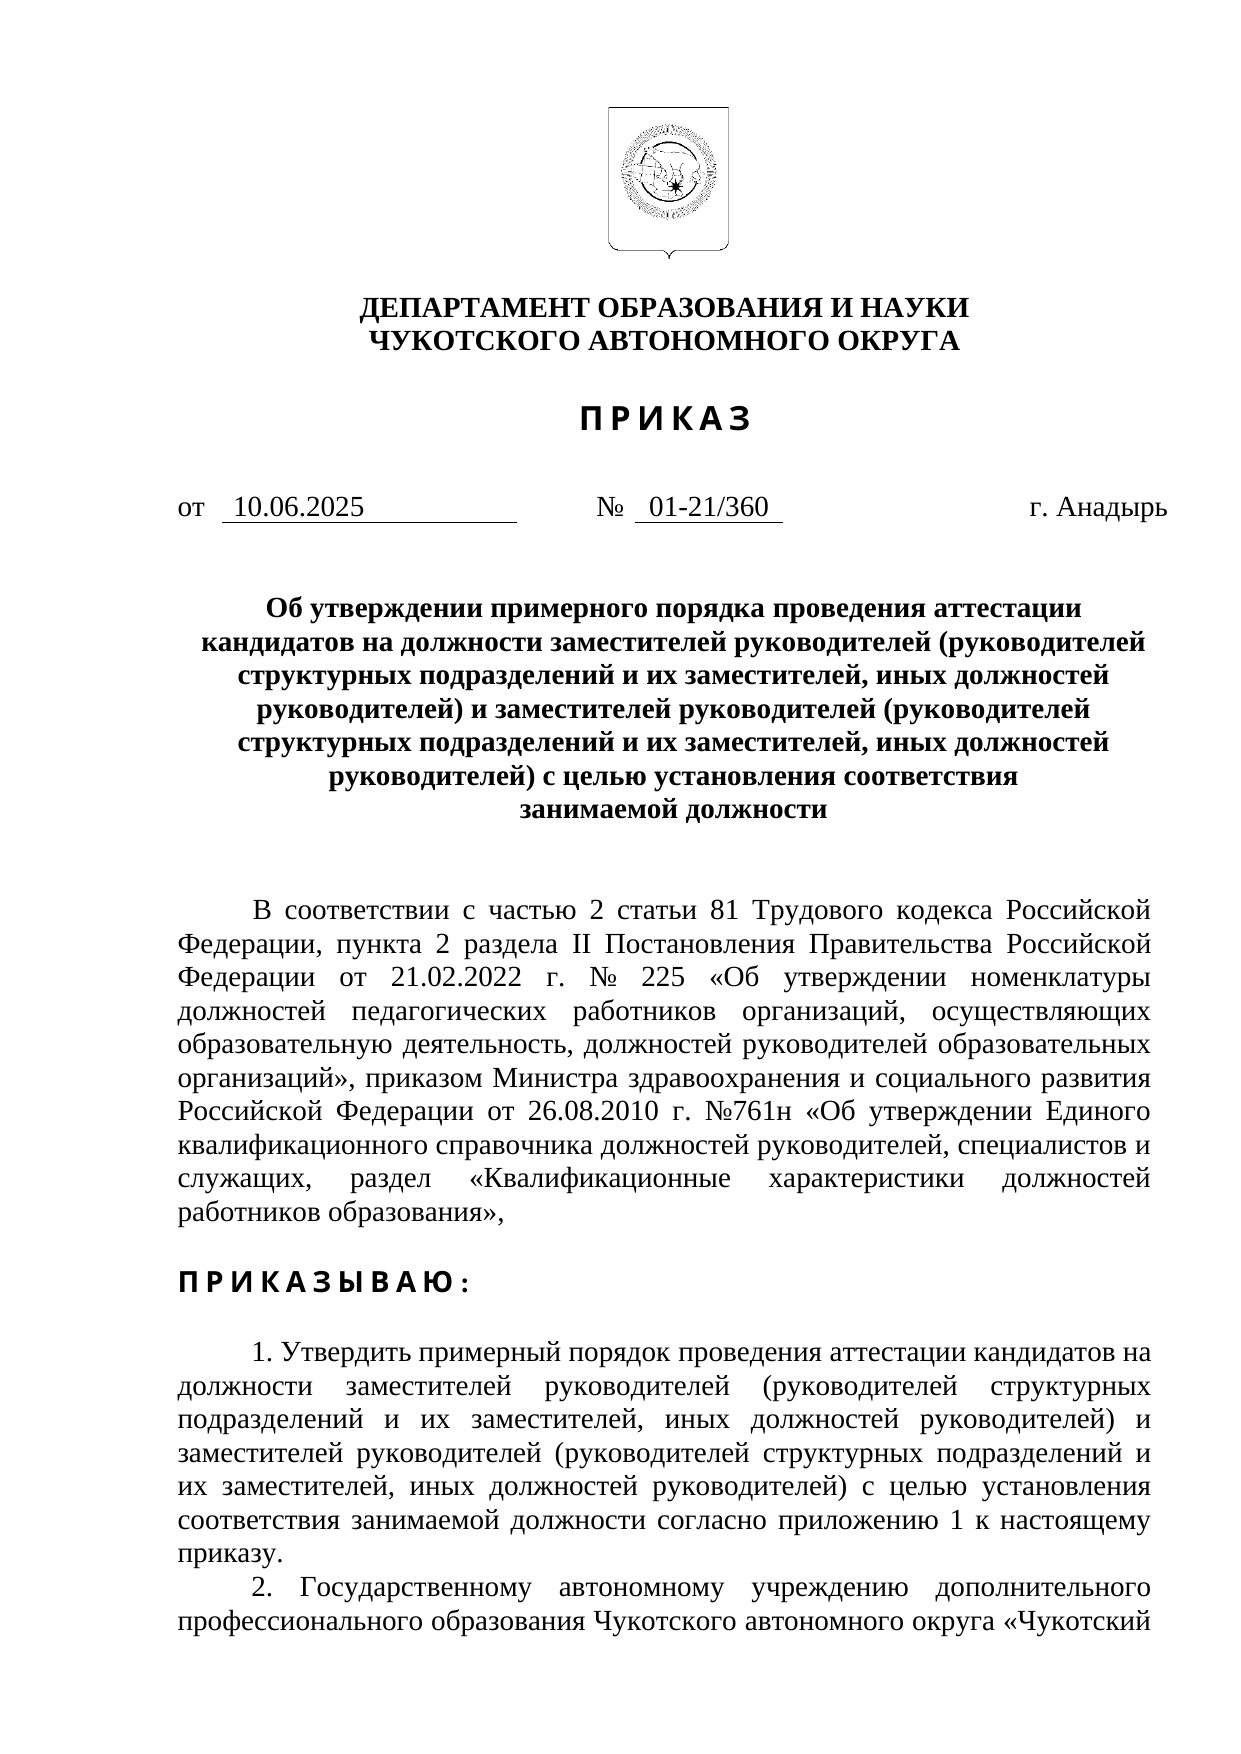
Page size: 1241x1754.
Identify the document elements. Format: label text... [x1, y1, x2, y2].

text ПРИКАЗЫВАЮ: [177, 1261, 1152, 1301]
text 1. Утвердить примерный порядок проведения аттестации кандидатов на должности заместителей руководителей (руководителей структурных подразделений и их заместителей, иных должностей руководителей) и заместителей руководителей (руководителей структурных подразделений и их заместителей, иных должностей руководителей) с целью установления соответствия занимаемой должности согласно приложению 1 к настоящему приказу. [177, 1334, 1152, 1569]
table_header № [517, 489, 635, 522]
table_header 01-21/360 [635, 489, 782, 522]
text ДЕПАРТАМЕНТ ОБРАЗОВАНИЯ И НАУКИ [177, 290, 1152, 323]
table_header г. Анадырь [783, 489, 1196, 522]
table_header Об утверждении примерного порядка проведения аттестации кандидатов на должности заместителей руководителей (руководителей структурных подразделений и их заместителей, иных должностей руководителей) и заместителей руководителей (руководителей структурных подразделений и их заместителей, иных должностей руководителей) с целью установления соответствия занимаемой должности [166, 590, 1181, 859]
subtitle ПРИКАЗ [177, 395, 1152, 441]
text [177, 1569, 1152, 1636]
table_header от [166, 489, 222, 522]
text ЧУКОТСКОГО АВТОНОМНОГО ОКРУГА [177, 323, 1152, 357]
table_header 10.06.2025 [222, 489, 517, 522]
picture [608, 107, 729, 259]
text В соответствии с частью 2 статьи 81 Трудового кодекса Российской Федерации, пункта 2 раздела II Постановления Правительства Российской Федерации от 21.02.2022 г. № 225 «Об утверждении номенклатуры должностей педагогических работников организаций, осуществляющих образовательную деятельность, должностей руководителей образовательных организаций», приказом Министра здравоохранения и социального развития Российской Федерации от 26.08.2010 г. №761н «Об утверждении Единого квалификационного справочника должностей руководителей, специалистов и служащих, раздел «Квалификационные характеристики должностей работников образования», [177, 892, 1152, 1228]
